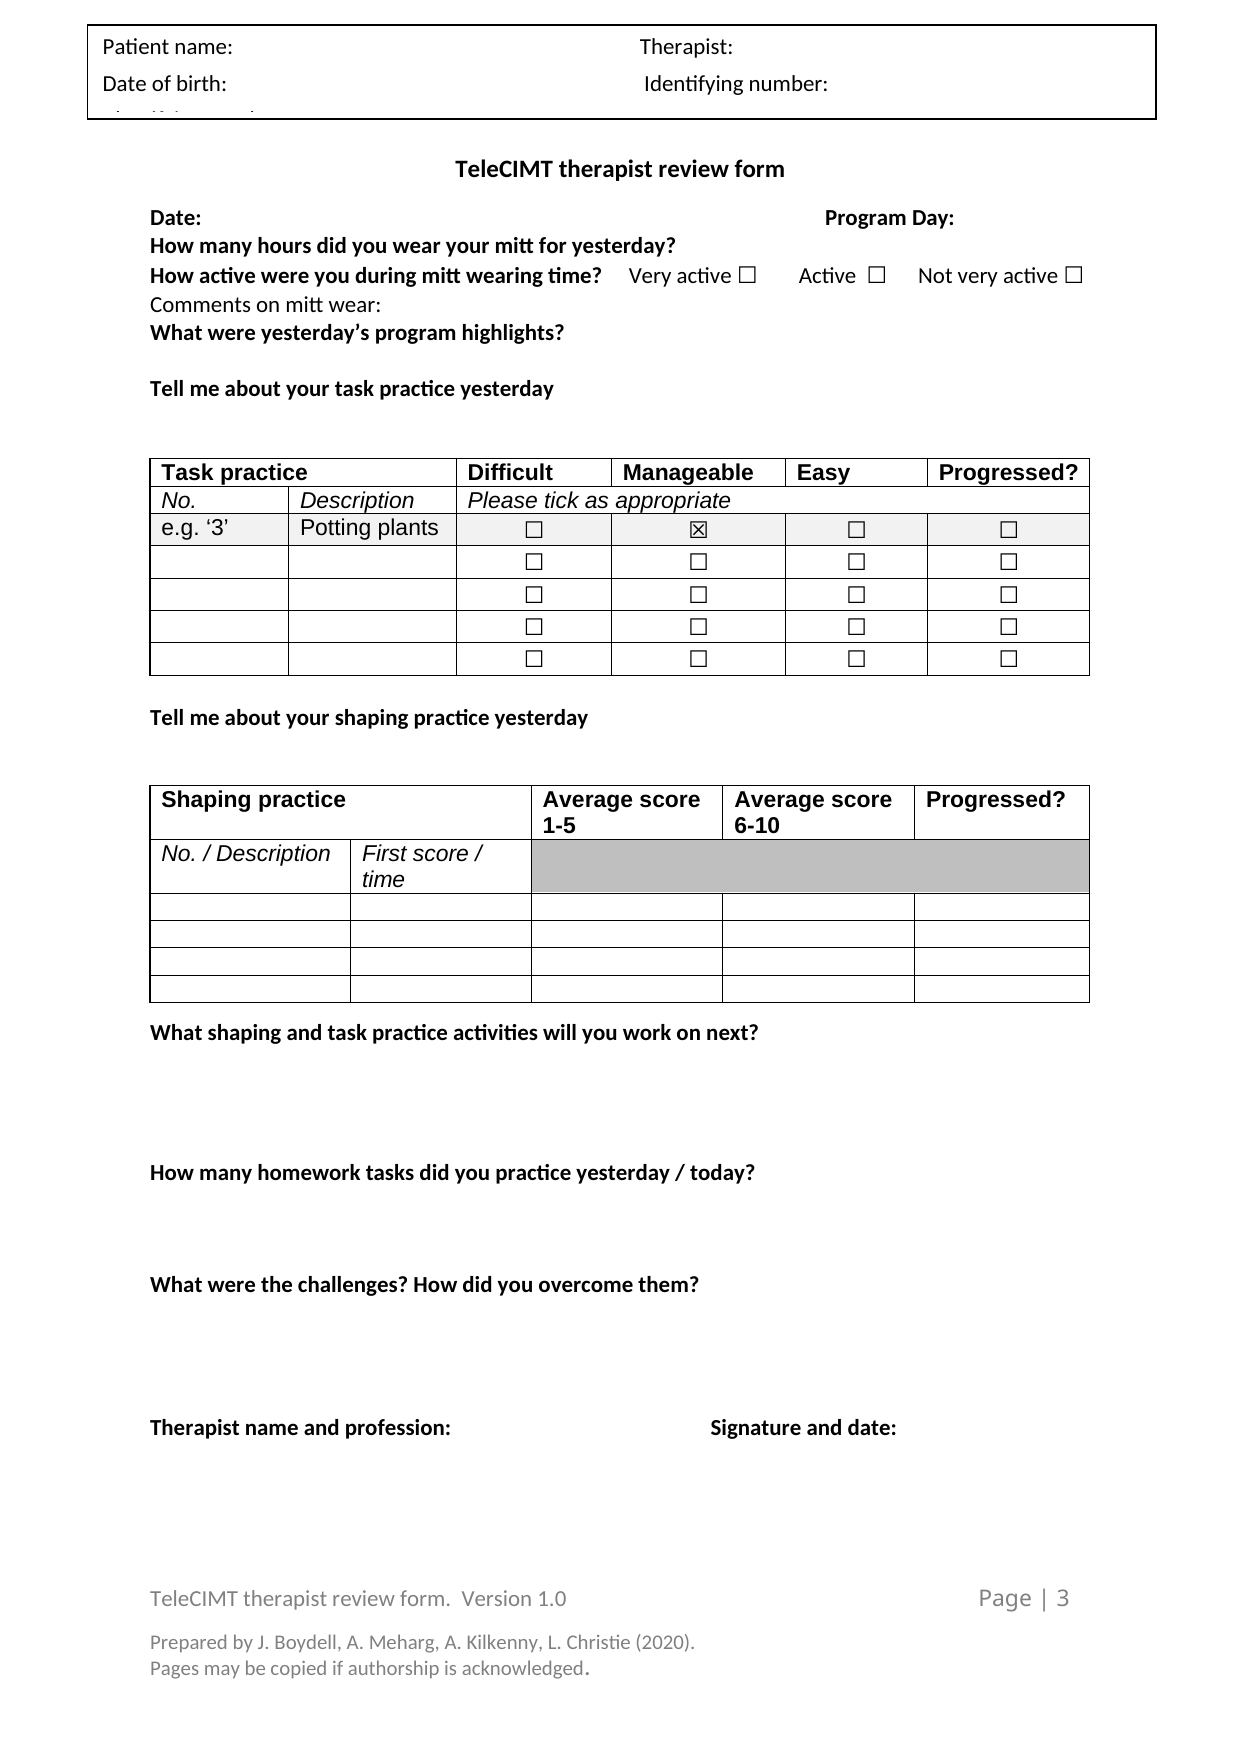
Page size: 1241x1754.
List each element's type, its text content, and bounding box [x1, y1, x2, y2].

table_cell First score / time [351, 840, 531, 892]
table_cell [351, 921, 531, 947]
table_cell [289, 643, 456, 674]
table_cell [151, 611, 288, 642]
table_header Manageable [612, 459, 785, 486]
table_cell [151, 546, 288, 578]
table_cell e.g. ‘3’ [151, 514, 288, 545]
table_cell [151, 921, 350, 947]
table_header Difficult [457, 459, 611, 486]
table_cell [151, 643, 288, 674]
table_cell No. [151, 487, 288, 513]
table_cell [915, 921, 1089, 947]
table_cell Potting plants [289, 514, 456, 545]
text What were yesterday’s program highlights? [150, 318, 1090, 346]
table_cell [151, 948, 350, 975]
table_cell [532, 894, 722, 920]
table_header Easy [786, 459, 927, 486]
table_cell [532, 921, 722, 947]
table_cell [151, 976, 350, 1002]
table_cell [915, 948, 1089, 975]
text What shaping and task practice activities will you work on next? [150, 1018, 1090, 1046]
table_cell [723, 976, 914, 1002]
text Date: Program Day: [150, 203, 1090, 231]
table_cell [351, 948, 531, 975]
text How active were you during mitt wearing time? Very active Active Not very active [150, 259, 1090, 290]
table_cell [723, 921, 914, 947]
text How many hours did you wear your mitt for yesterday? [150, 231, 1090, 259]
text What were the challenges? How did you overcome them? [150, 1271, 1090, 1299]
table_cell [532, 976, 722, 1002]
text Tell me about your shaping practice yesterday [150, 703, 1090, 732]
table_cell [289, 546, 456, 578]
table_header Progressed? [915, 786, 1089, 839]
table_cell [915, 894, 1089, 920]
table_cell [532, 840, 1089, 892]
table_cell Please tick as appropriate [457, 487, 1089, 513]
text Therapist name and profession: [150, 1411, 1090, 1473]
table_cell [351, 976, 531, 1002]
table_cell [151, 894, 350, 920]
table_cell [289, 611, 456, 642]
table_cell [915, 976, 1089, 1002]
table_header Average score 1-5 [532, 786, 722, 839]
table_cell [289, 579, 456, 610]
text Comments on mitt wear: [150, 290, 1090, 318]
table_header Progressed? [928, 459, 1089, 486]
table_cell [151, 579, 288, 610]
table_cell Description [289, 487, 456, 513]
table_cell [723, 948, 914, 975]
text How many homework tasks did you practice yesterday / today? [150, 1158, 1090, 1187]
table_header Shaping practice [151, 786, 531, 839]
table_cell No. / Description [151, 840, 350, 892]
text TeleCIMT therapist review form [150, 153, 1090, 184]
table_cell [532, 948, 722, 975]
table_header Task practice [151, 459, 456, 486]
text Tell me about your task practice yesterday [150, 374, 1090, 402]
table_header Average score 6-10 [723, 786, 914, 839]
table_cell [723, 894, 914, 920]
table_cell [351, 894, 531, 920]
